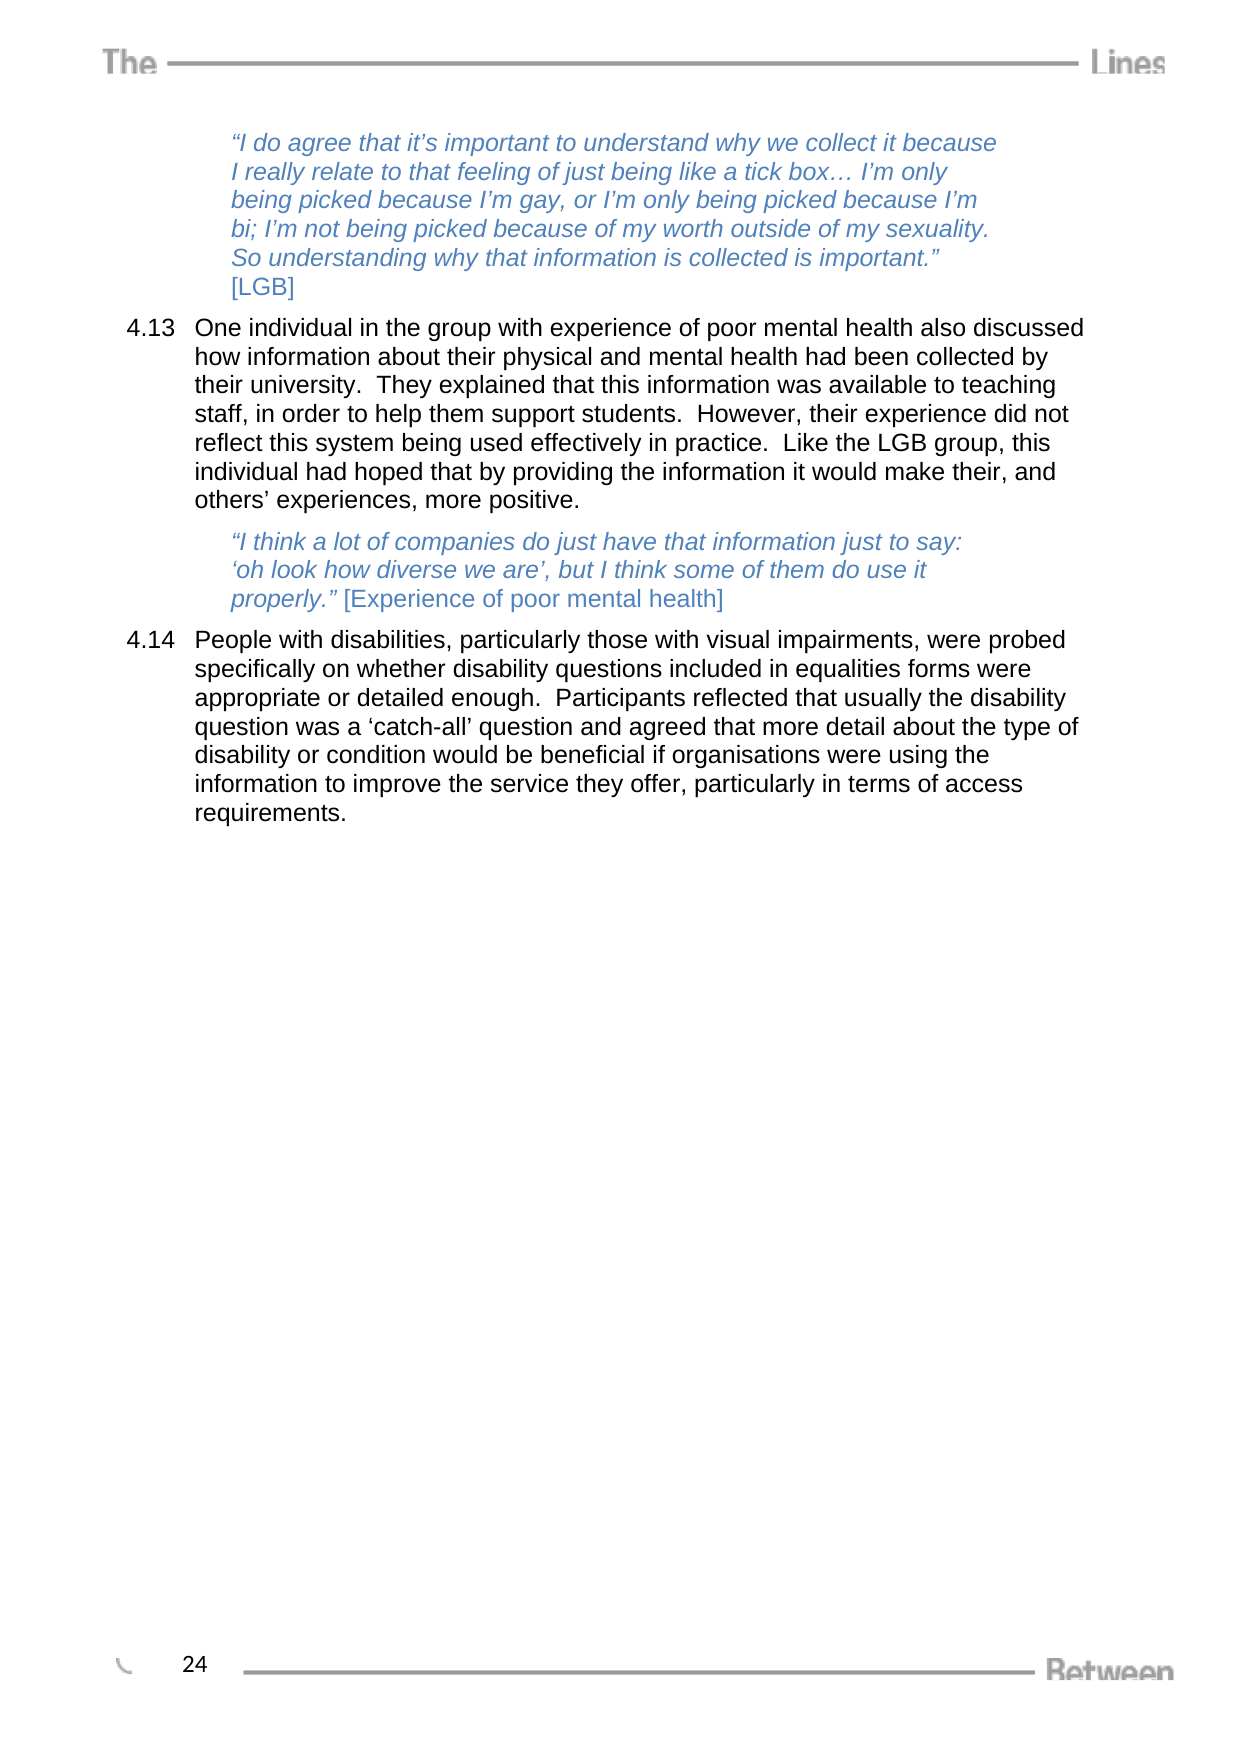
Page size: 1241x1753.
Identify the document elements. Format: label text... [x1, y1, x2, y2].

text One individual in the group with experience of poor mental health also discussed how information about their physical and mental health had been collected by their university. They explained that this information was available to teaching staff, in order to help them support students. However, their experience did not reflect this system being used effectively in practice. Like the LGB group, this individual had hoped that by providing the information it would make their, and others’ experiences, more positive. [126, 313, 1090, 514]
text People with disabilities, particularly those with visual impairments, were probed specifically on whether disability questions included in equalities forms were appropriate or detailed enough. Participants reflected that usually the disability question was a ‘catch-all’ question and agreed that more detail about the type of disability or condition would be beneficial if organisations were using the information to improve the service they offer, particularly in terms of access requirements. [126, 625, 1090, 827]
list “I do agree that it’s important to understand why we collect it because I really relate to that feeling of just being like a tick box… I’m only being picked because I’m gay, or I’m only being picked because I’m bi; I’m not being picked because of my worth outside of my sexuality. So understanding why that information is collected is important.” [LGB] [231, 128, 1002, 300]
list “I think a lot of companies do just have that information just to say: ‘oh look how diverse we are’, but I think some of them do use it properly.” [Experience of poor mental health] [231, 527, 1002, 613]
